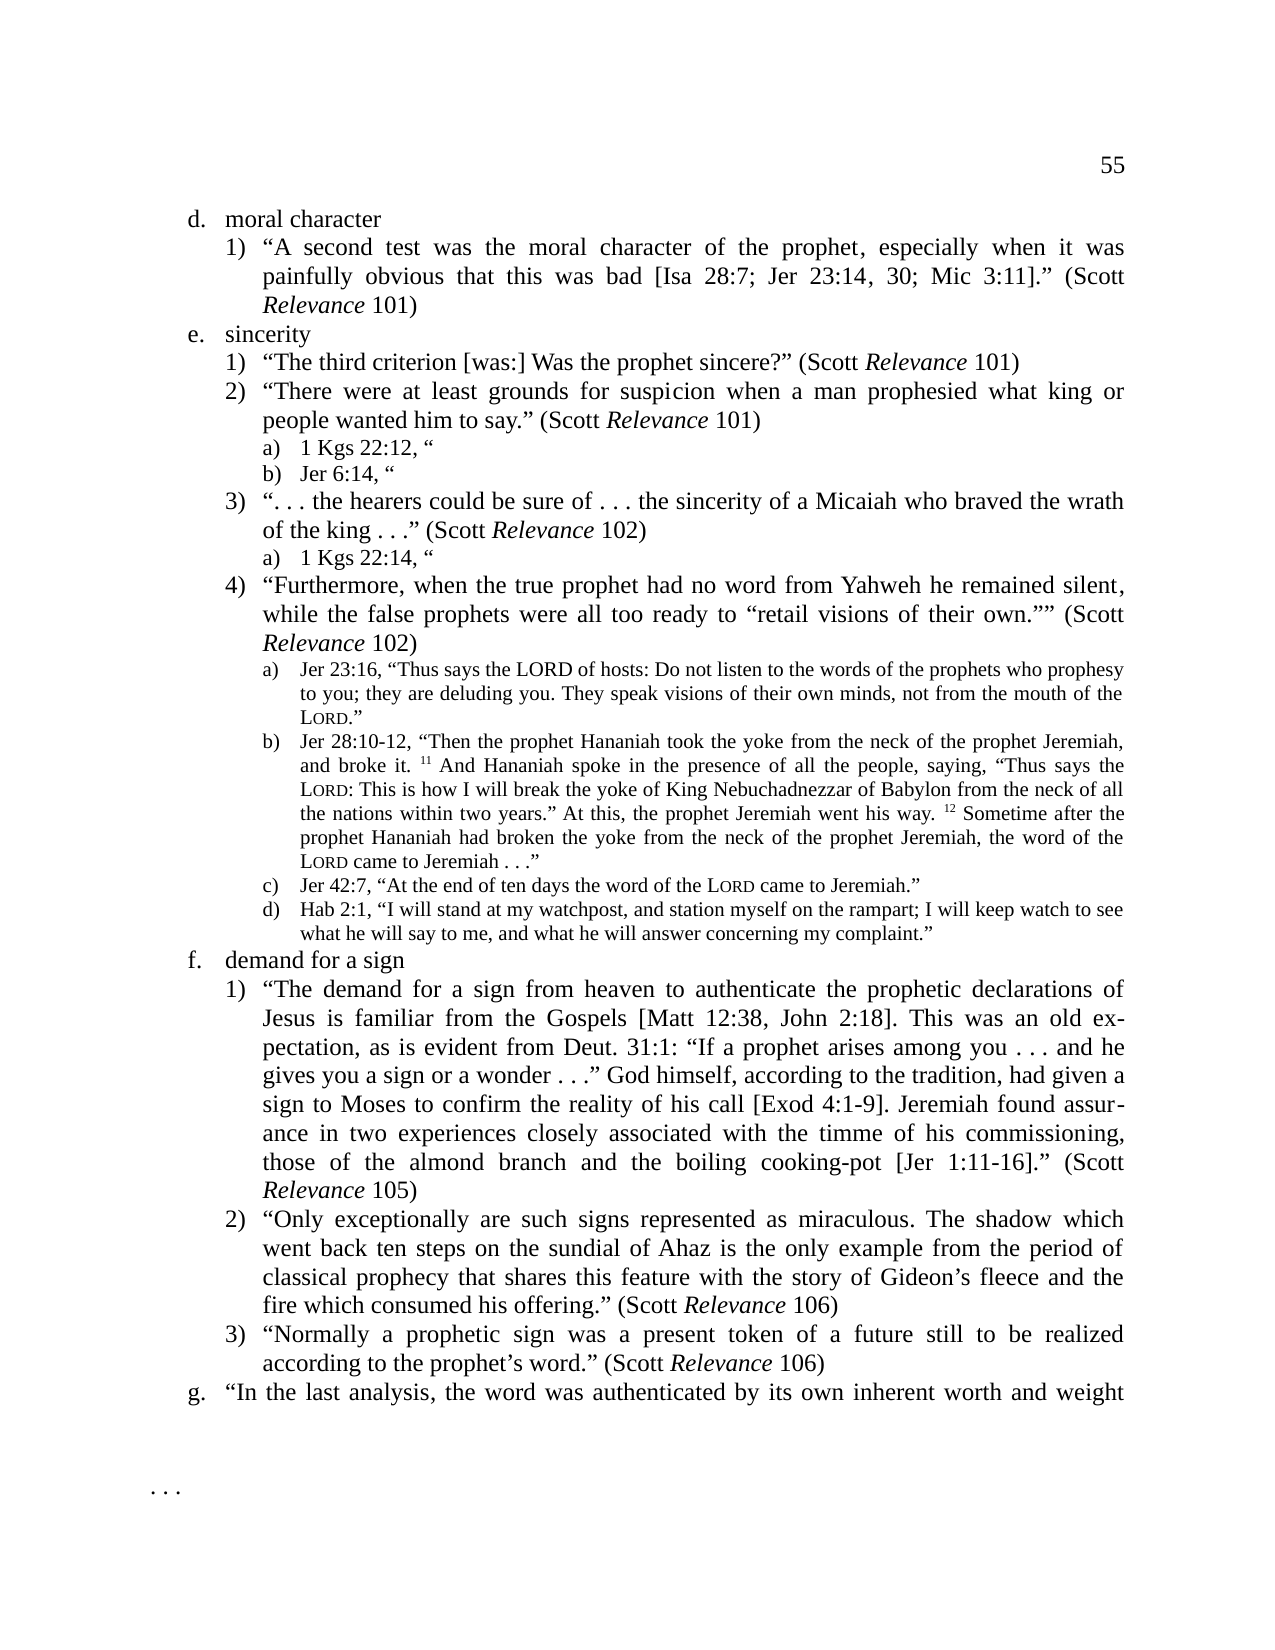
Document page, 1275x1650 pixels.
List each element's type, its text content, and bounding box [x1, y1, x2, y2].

list “Normally a prophetic sign was a present token of a future still to be realized according to the prophet’s word.” (Scott Relevance 106) [225, 1319, 1125, 1377]
list Jer 42:7, “At the end of ten days the word of the Lord came to Jeremiah.” [262, 873, 1125, 897]
list demand for a sign [187, 945, 1125, 974]
list “There were at least grounds for suspicion when a man prophesied what king or people wanted him to say.” (Scott Relevance 101) [225, 376, 1125, 434]
list “A second test was the moral character of the prophet, especially when it was painfully obvious that this was bad [Isa 28:7; Jer 23:14, 30; Mic 3:11].” (Scott Relevance 101) [225, 232, 1125, 319]
list “Furthermore, when the true prophet had no word from Yahweh he remained silent, while the false prophets were all too ready to “retail visions of their own.”” (Scott Relevance 102) [225, 570, 1125, 657]
list sincerity [187, 319, 1125, 347]
list “. . . the hearers could be sure of . . . the sincerity of a Micaiah who braved the wrath of the king . . .” (Scott Relevance 102) [225, 486, 1125, 544]
list Jer 23:16, “Thus says the LORD of hosts: Do not listen to the words of the prophets who prophesy to you; they are deluding you. They speak visions of their own minds, not from the mouth of the Lord.” [262, 657, 1125, 729]
list “The third criterion [was:] Was the prophet sincere?” (Scott Relevance 101) [225, 347, 1125, 376]
list 1 Kgs 22:12, “ [262, 434, 1125, 460]
list Jer 6:14, “ [262, 460, 1125, 486]
list moral character [187, 204, 1125, 232]
list “Only exceptionally are such signs represented as miraculous. The shadow which went back ten steps on the sundial of Ahaz is the only example from the period of classical prophecy that shares this feature with the story of Gideon’s fleece and the fire which consumed his offering.” (Scott Relevance 106) [225, 1204, 1125, 1319]
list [187, 1377, 1125, 1405]
list 1 Kgs 22:14, “ [262, 544, 1125, 570]
list Jer 28:10-12, “Then the prophet Hananiah took the yoke from the neck of the prophet Jeremiah, and broke it. 11 And Hananiah spoke in the presence of all the people, saying, “Thus says the Lord: This is how I will break the yoke of King Nebuchadnezzar of Babylon from the neck of all the nations within two years.” At this, the prophet Jeremiah went his way. 12 Sometime after the prophet Hananiah had broken the yoke from the neck of the prophet Jeremiah, the word of the Lord came to Jeremiah . . .” [262, 729, 1125, 873]
list “The demand for a sign from heaven to authenticate the prophetic declarations of Jesus is familiar from the Gospels [Matt 12:38, John 2:18]. This was an old expectation, as is evident from Deut. 31:1: “If a prophet arises among you . . . and he gives you a sign or a wonder . . .” God himself, according to the tradition, had given a sign to Moses to confirm the reality of his call [Exod 4:1-9]. Jeremiah found assurance in two experiences closely associated with the timme of his commissioning, those of the almond branch and the boiling cooking-pot [Jer 1:11-16].” (Scott Relevance 105) [225, 974, 1125, 1204]
list Hab 2:1, “I will stand at my watchpost, and station myself on the rampart; I will keep watch to see what he will say to me, and what he will answer concerning my complaint.” [262, 897, 1125, 945]
